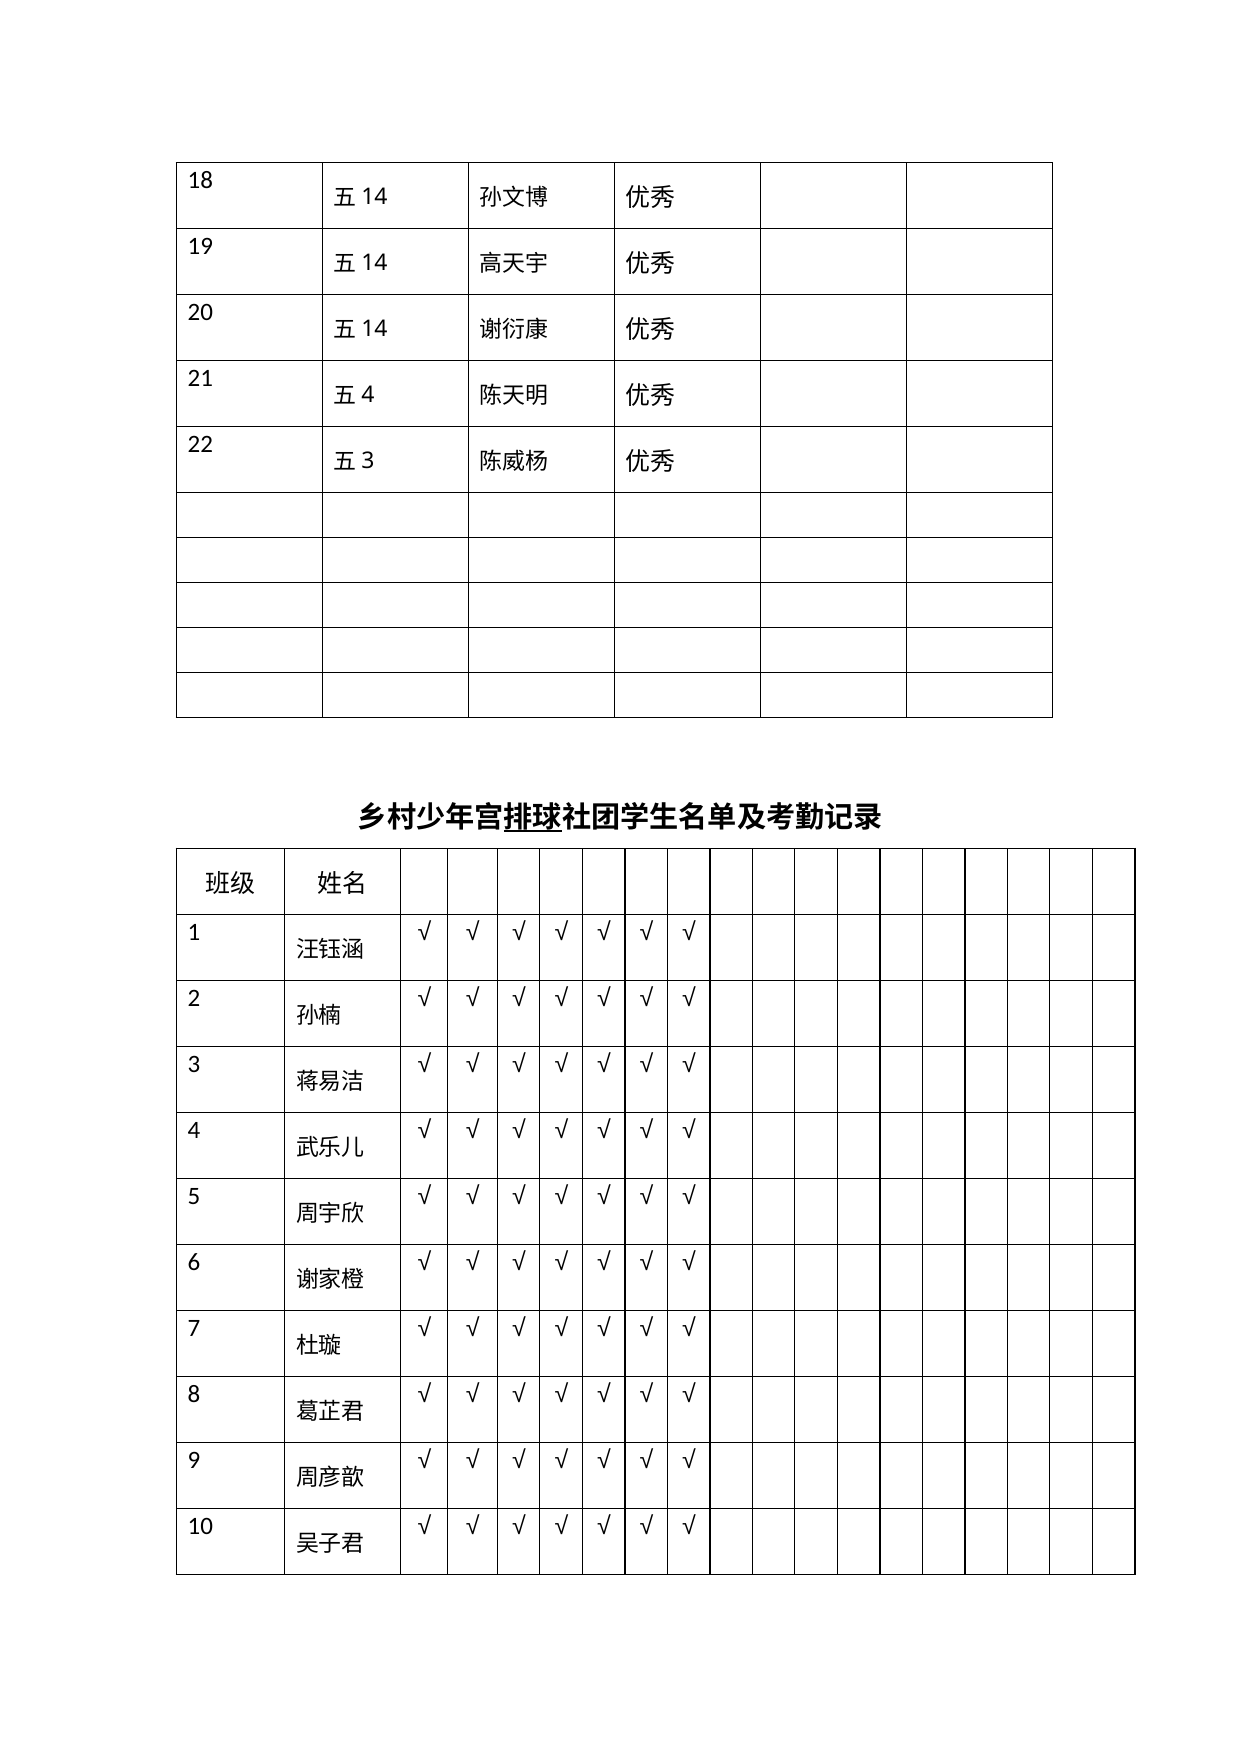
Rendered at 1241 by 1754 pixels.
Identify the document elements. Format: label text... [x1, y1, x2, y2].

table_cell √ [498, 1179, 539, 1244]
table_cell [795, 1311, 837, 1376]
table_header [583, 849, 624, 914]
table_cell √ [668, 1509, 709, 1574]
table_cell 武乐儿 [285, 1113, 400, 1178]
table_cell [838, 1443, 879, 1508]
table_cell [923, 1245, 964, 1310]
table_cell [795, 1179, 837, 1244]
table_cell √ [448, 1443, 497, 1508]
table_cell √ [498, 981, 539, 1046]
table_cell [907, 163, 1052, 228]
table_cell [881, 1311, 922, 1376]
table_cell [615, 583, 760, 627]
table_cell [177, 583, 322, 627]
table_header [1093, 849, 1134, 914]
table_cell [1093, 1311, 1134, 1376]
table_cell [1093, 1443, 1134, 1508]
table_cell √ [668, 1113, 709, 1178]
table_cell [753, 1311, 794, 1376]
table_cell √ [583, 981, 624, 1046]
table_cell √ [583, 1377, 624, 1442]
table_cell [323, 538, 468, 582]
table_cell [966, 915, 1007, 980]
table_cell √ [626, 1179, 667, 1244]
table_cell [469, 493, 614, 537]
table_cell [615, 673, 760, 717]
table_cell √ [668, 1377, 709, 1442]
table_cell 孙文博 [469, 163, 614, 228]
table_cell √ [626, 1443, 667, 1508]
table_cell 五14 [323, 295, 468, 360]
table_cell [795, 1377, 837, 1442]
table_cell [881, 1509, 922, 1574]
table_cell [1008, 1443, 1049, 1508]
table_cell 吴子君 [285, 1509, 400, 1574]
table_cell [923, 1509, 964, 1574]
table_cell [753, 915, 794, 980]
table_cell √ [401, 1047, 447, 1112]
table_cell [881, 1245, 922, 1310]
table_cell √ [626, 915, 667, 980]
table_cell √ [401, 1311, 447, 1376]
table_cell √ [540, 1047, 582, 1112]
table_cell √ [626, 1509, 667, 1574]
text 乡村少年宫排球社团学生名单及考勤记录 [187, 783, 1053, 848]
table_cell √ [448, 1047, 497, 1112]
table_cell 高天宇 [469, 229, 614, 294]
table_cell [795, 1245, 837, 1310]
table_cell 20 [177, 295, 322, 360]
table_cell [966, 1311, 1007, 1376]
table_cell [177, 673, 322, 717]
table_cell [881, 915, 922, 980]
table_cell [615, 493, 760, 537]
table_cell [1050, 1509, 1092, 1574]
table_cell √ [583, 1509, 624, 1574]
table_cell [1008, 1311, 1049, 1376]
table_cell [323, 628, 468, 672]
table_cell √ [583, 1245, 624, 1310]
table_cell 周宇欣 [285, 1179, 400, 1244]
table_cell 3 [177, 1047, 284, 1112]
table_cell [753, 1113, 794, 1178]
table_cell √ [498, 1245, 539, 1310]
table_cell [881, 1179, 922, 1244]
table_cell [1008, 1047, 1049, 1112]
table_cell [881, 1377, 922, 1442]
table_cell [1050, 1047, 1092, 1112]
table_cell [1093, 1179, 1134, 1244]
table_cell [469, 628, 614, 672]
table_cell [1093, 1113, 1134, 1178]
table_cell [966, 1245, 1007, 1310]
table_header [498, 849, 539, 914]
table_cell [1008, 1245, 1049, 1310]
table_cell √ [401, 915, 447, 980]
table_cell √ [626, 1113, 667, 1178]
table_cell √ [448, 1311, 497, 1376]
table_cell [795, 1509, 837, 1574]
table_cell 6 [177, 1245, 284, 1310]
table_cell 孙楠 [285, 981, 400, 1046]
table_cell [761, 673, 906, 717]
table_header [448, 849, 497, 914]
table_cell √ [583, 1113, 624, 1178]
table_cell √ [401, 1245, 447, 1310]
table_cell 优秀 [615, 295, 760, 360]
table_cell [907, 493, 1052, 537]
table_cell [923, 1377, 964, 1442]
table_cell [761, 163, 906, 228]
table_cell [753, 1509, 794, 1574]
table_cell √ [498, 915, 539, 980]
table_cell √ [448, 1179, 497, 1244]
table_cell 葛芷君 [285, 1377, 400, 1442]
table_cell [907, 628, 1052, 672]
table_cell 优秀 [615, 427, 760, 492]
table_cell [761, 493, 906, 537]
table_cell [907, 295, 1052, 360]
table_cell [838, 1113, 879, 1178]
table_cell √ [668, 915, 709, 980]
table_cell 10 [177, 1509, 284, 1574]
table_header [1050, 849, 1092, 914]
table_cell [923, 1047, 964, 1112]
table_cell [838, 1245, 879, 1310]
table_cell √ [448, 1509, 497, 1574]
table_cell [795, 1113, 837, 1178]
table_cell [761, 538, 906, 582]
table_header [626, 849, 667, 914]
table_cell 21 [177, 361, 322, 426]
table_cell √ [626, 1377, 667, 1442]
table_cell [1008, 981, 1049, 1046]
table_cell 陈天明 [469, 361, 614, 426]
table_cell [1093, 1047, 1134, 1112]
table_cell [881, 981, 922, 1046]
table_cell 五3 [323, 427, 468, 492]
table_cell [323, 673, 468, 717]
table_cell √ [498, 1311, 539, 1376]
table_header [401, 849, 447, 914]
table_cell √ [540, 1311, 582, 1376]
table_cell [1093, 1245, 1134, 1310]
table_cell [907, 538, 1052, 582]
table_cell √ [540, 1377, 582, 1442]
table_cell √ [448, 915, 497, 980]
table_cell [923, 1443, 964, 1508]
table_cell √ [498, 1443, 539, 1508]
table_cell √ [540, 1113, 582, 1178]
table_cell [795, 1443, 837, 1508]
table_cell [177, 628, 322, 672]
table_cell √ [448, 1245, 497, 1310]
table_cell [923, 1179, 964, 1244]
table_cell √ [540, 1509, 582, 1574]
table_cell [838, 1179, 879, 1244]
table_cell 蒋易洁 [285, 1047, 400, 1112]
table_cell [966, 1047, 1007, 1112]
table_cell 周彦歆 [285, 1443, 400, 1508]
table_cell [966, 981, 1007, 1046]
table_cell √ [583, 1311, 624, 1376]
table_cell 杜璇 [285, 1311, 400, 1376]
table_cell 五4 [323, 361, 468, 426]
table_cell [923, 915, 964, 980]
table_cell √ [401, 981, 447, 1046]
table_cell [795, 1047, 837, 1112]
table_header [668, 849, 709, 914]
table_cell 陈威杨 [469, 427, 614, 492]
table_cell [761, 628, 906, 672]
table_cell [1050, 1311, 1092, 1376]
table_cell [1008, 915, 1049, 980]
table_cell [711, 1113, 752, 1178]
table_cell [795, 981, 837, 1046]
table_cell √ [498, 1113, 539, 1178]
table_cell 19 [177, 229, 322, 294]
table_cell √ [583, 915, 624, 980]
table_cell √ [540, 981, 582, 1046]
table_cell [1008, 1509, 1049, 1574]
table_cell [711, 981, 752, 1046]
table_cell √ [401, 1179, 447, 1244]
table_cell [907, 229, 1052, 294]
table_cell 谢家橙 [285, 1245, 400, 1310]
table_cell [761, 361, 906, 426]
table_cell [711, 1509, 752, 1574]
table_cell √ [498, 1509, 539, 1574]
table_cell [966, 1179, 1007, 1244]
table_cell [1008, 1113, 1049, 1178]
table_cell 谢衍康 [469, 295, 614, 360]
table_cell [907, 361, 1052, 426]
table_cell √ [498, 1377, 539, 1442]
table_cell [1050, 1377, 1092, 1442]
table_cell [1093, 915, 1134, 980]
table_cell 优秀 [615, 163, 760, 228]
table_cell [615, 628, 760, 672]
table_cell [177, 538, 322, 582]
table_cell [795, 915, 837, 980]
table_cell √ [626, 1245, 667, 1310]
table_cell [838, 1047, 879, 1112]
table_cell √ [401, 1377, 447, 1442]
table_cell √ [626, 1047, 667, 1112]
table_cell [323, 493, 468, 537]
table_cell 五14 [323, 229, 468, 294]
table_cell √ [448, 981, 497, 1046]
table_cell [615, 538, 760, 582]
table_cell [838, 1509, 879, 1574]
table_cell √ [668, 1311, 709, 1376]
table_cell [923, 1311, 964, 1376]
table_cell [966, 1113, 1007, 1178]
table_cell [1050, 915, 1092, 980]
table_header [966, 849, 1007, 914]
table_header [711, 849, 752, 914]
table_cell √ [668, 1047, 709, 1112]
table_cell √ [626, 1311, 667, 1376]
table_cell [753, 1245, 794, 1310]
table_cell 9 [177, 1443, 284, 1508]
table_cell √ [540, 915, 582, 980]
table_cell [711, 1245, 752, 1310]
table_cell [469, 583, 614, 627]
table_cell [761, 295, 906, 360]
table_cell [966, 1509, 1007, 1574]
table_cell [1093, 1509, 1134, 1574]
table_cell [838, 915, 879, 980]
table_cell [838, 1377, 879, 1442]
table_header [753, 849, 794, 914]
table_cell [711, 1443, 752, 1508]
table_cell 7 [177, 1311, 284, 1376]
table_cell [711, 1047, 752, 1112]
table_cell √ [668, 1179, 709, 1244]
table_cell 汪钰涵 [285, 915, 400, 980]
table_cell [753, 1443, 794, 1508]
table_cell [761, 229, 906, 294]
table_cell [323, 583, 468, 627]
table_header [881, 849, 922, 914]
table_cell [923, 981, 964, 1046]
table_cell [966, 1443, 1007, 1508]
table_cell 8 [177, 1377, 284, 1442]
table_cell [1050, 981, 1092, 1046]
table_cell [881, 1113, 922, 1178]
table_cell [753, 1179, 794, 1244]
table_cell √ [668, 981, 709, 1046]
table_cell [177, 493, 322, 537]
table_cell [881, 1047, 922, 1112]
table_cell 五14 [323, 163, 468, 228]
table_cell √ [583, 1047, 624, 1112]
table_cell √ [583, 1179, 624, 1244]
table_cell [1093, 981, 1134, 1046]
table_cell [761, 583, 906, 627]
table_cell 2 [177, 981, 284, 1046]
table_cell [1050, 1443, 1092, 1508]
table_cell [907, 427, 1052, 492]
table_cell [711, 1179, 752, 1244]
table_cell [1050, 1113, 1092, 1178]
table_header [923, 849, 964, 914]
table_header [795, 849, 837, 914]
table_header 姓名 [285, 849, 400, 914]
table_cell [711, 1311, 752, 1376]
table_cell [753, 1047, 794, 1112]
table_cell √ [540, 1179, 582, 1244]
table_cell 22 [177, 427, 322, 492]
table_header [540, 849, 582, 914]
table_cell √ [498, 1047, 539, 1112]
table_cell √ [448, 1113, 497, 1178]
table_cell √ [668, 1443, 709, 1508]
table_cell [469, 673, 614, 717]
table_cell √ [401, 1113, 447, 1178]
table_cell [711, 1377, 752, 1442]
table_cell √ [401, 1509, 447, 1574]
table_cell [1050, 1179, 1092, 1244]
table_cell 5 [177, 1179, 284, 1244]
table_cell √ [540, 1443, 582, 1508]
table_cell 优秀 [615, 229, 760, 294]
table_cell [1008, 1179, 1049, 1244]
table_cell [711, 915, 752, 980]
table_cell 18 [177, 163, 322, 228]
table_cell [1050, 1245, 1092, 1310]
table_cell [753, 981, 794, 1046]
table_cell [907, 673, 1052, 717]
table_cell √ [668, 1245, 709, 1310]
table_cell √ [401, 1443, 447, 1508]
table_cell [838, 981, 879, 1046]
table_cell [761, 427, 906, 492]
table_cell 1 [177, 915, 284, 980]
table_cell [881, 1443, 922, 1508]
table_header 班级 [177, 849, 284, 914]
table_cell [1008, 1377, 1049, 1442]
table_cell [966, 1377, 1007, 1442]
table_header [838, 849, 879, 914]
table_cell [907, 583, 1052, 627]
table_cell [469, 538, 614, 582]
table_cell [1093, 1377, 1134, 1442]
table_cell √ [626, 981, 667, 1046]
table_cell √ [448, 1377, 497, 1442]
table_cell 优秀 [615, 361, 760, 426]
table_cell [923, 1113, 964, 1178]
table_cell √ [540, 1245, 582, 1310]
table_cell [838, 1311, 879, 1376]
table_cell [753, 1377, 794, 1442]
table_cell √ [583, 1443, 624, 1508]
table_cell 4 [177, 1113, 284, 1178]
table_header [1008, 849, 1049, 914]
